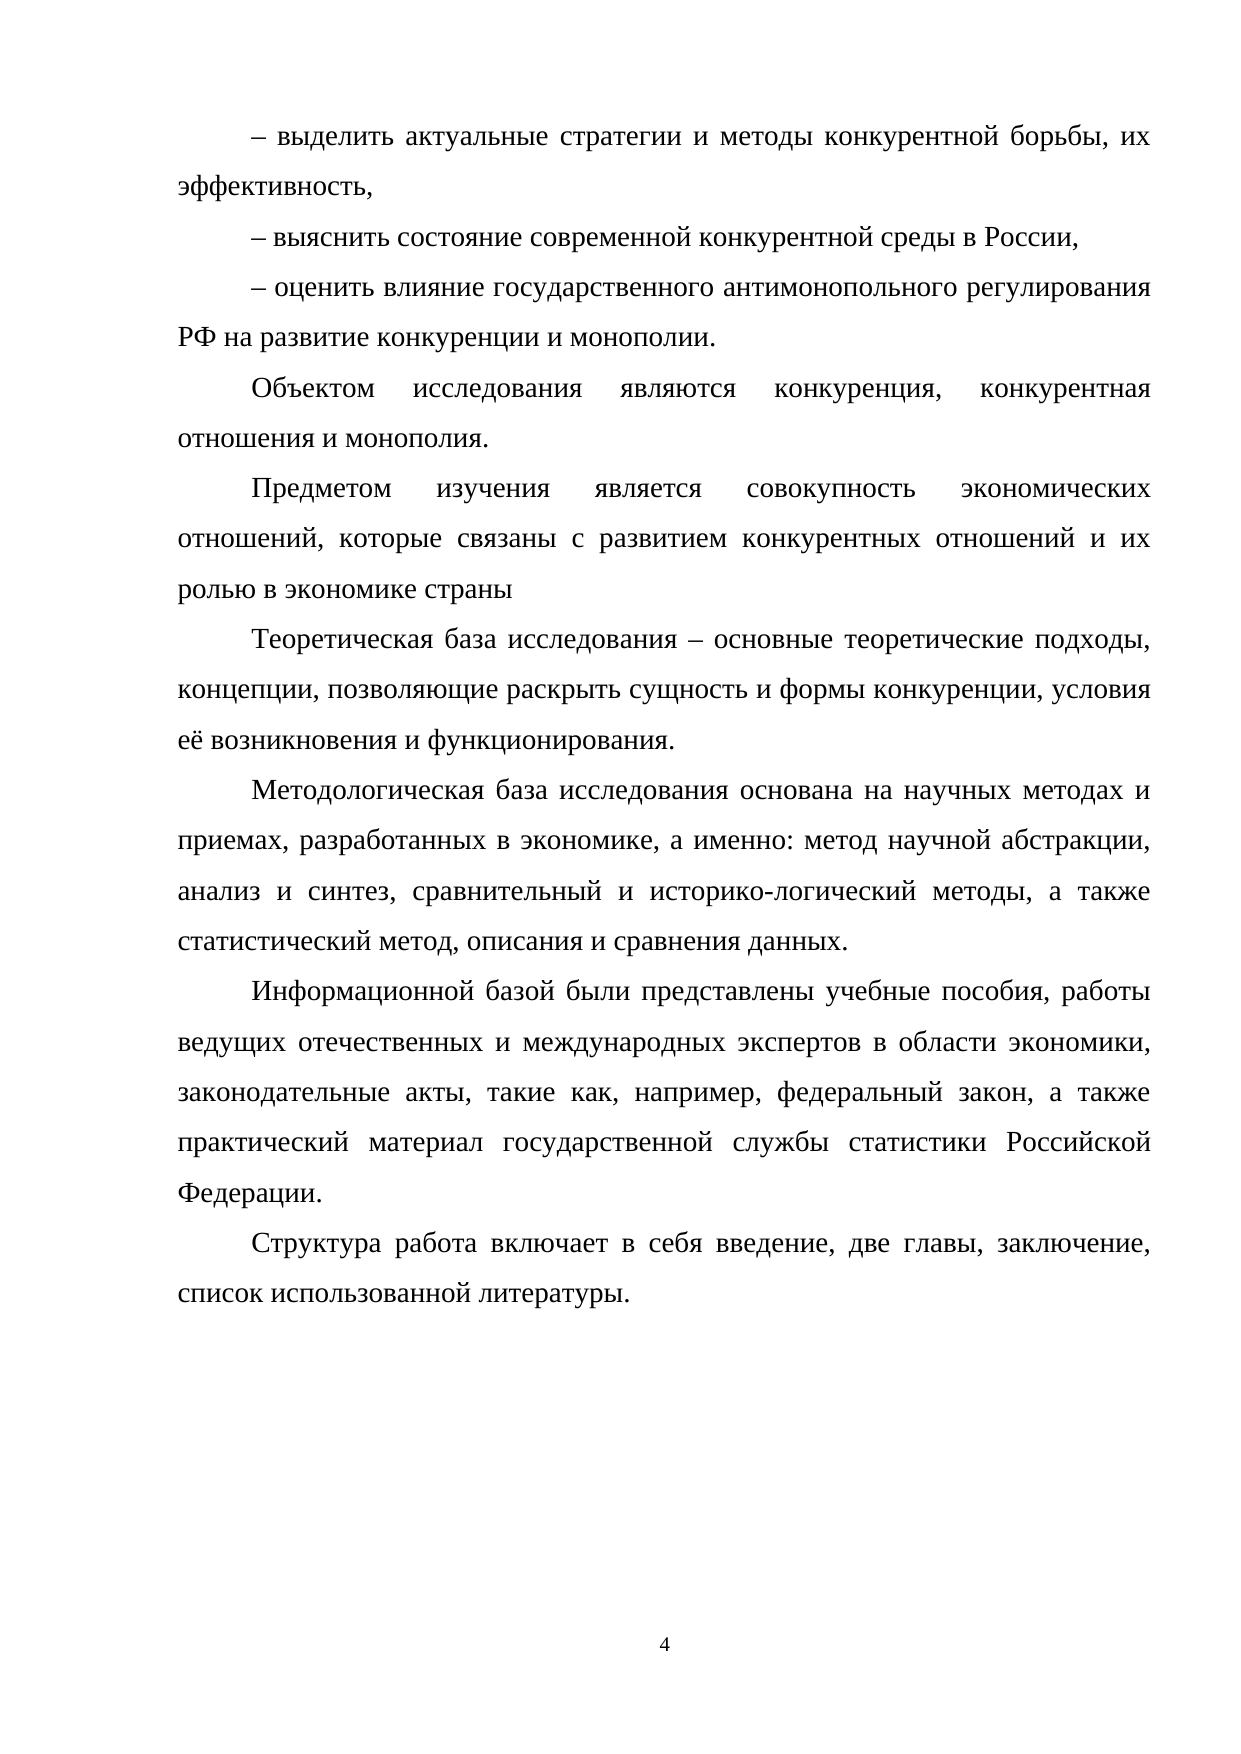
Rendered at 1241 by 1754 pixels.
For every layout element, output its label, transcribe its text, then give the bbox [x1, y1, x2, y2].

text Методологическая база исследования основана на научных методах и приемах, разработанных в экономике, а именно: метод научной абстракции, анализ и синтез, сравнительный и историко-логический методы, а также статистический метод, описания и сравнения данных. [177, 772, 1152, 957]
text Информационной базой были представлены учебные пособия, работы ведущих отечественных и международных экспертов в области экономики, законодательные акты, такие как, например, федеральный закон, а также практический материал государственной службы статистики Российской Федерации. [177, 973, 1152, 1208]
text – выделить актуальные стратегии и методы конкурентной борьбы, их эффективность, [177, 118, 1152, 202]
text Объектом исследования являются конкуренция, конкурентная отношения и монополия. [177, 370, 1152, 453]
text – оценить влияние государственного антимонопольного регулирования РФ на развитие конкуренции и монополии. [177, 269, 1152, 353]
text Структура работа включает в себя введение, две главы, заключение, список использованной литературы. [177, 1225, 1152, 1309]
text – выяснить состояние современной конкурентной среды в России, [177, 219, 1152, 252]
text Предметом изучения является совокупность экономических отношений, которые связаны с развитием конкурентных отношений и их ролью в экономике страны [177, 470, 1152, 604]
text Теоретическая база исследования – основные теоретические подходы, концепции, позволяющие раскрыть сущность и формы конкуренции, условия её возникновения и функционирования. [177, 621, 1152, 755]
